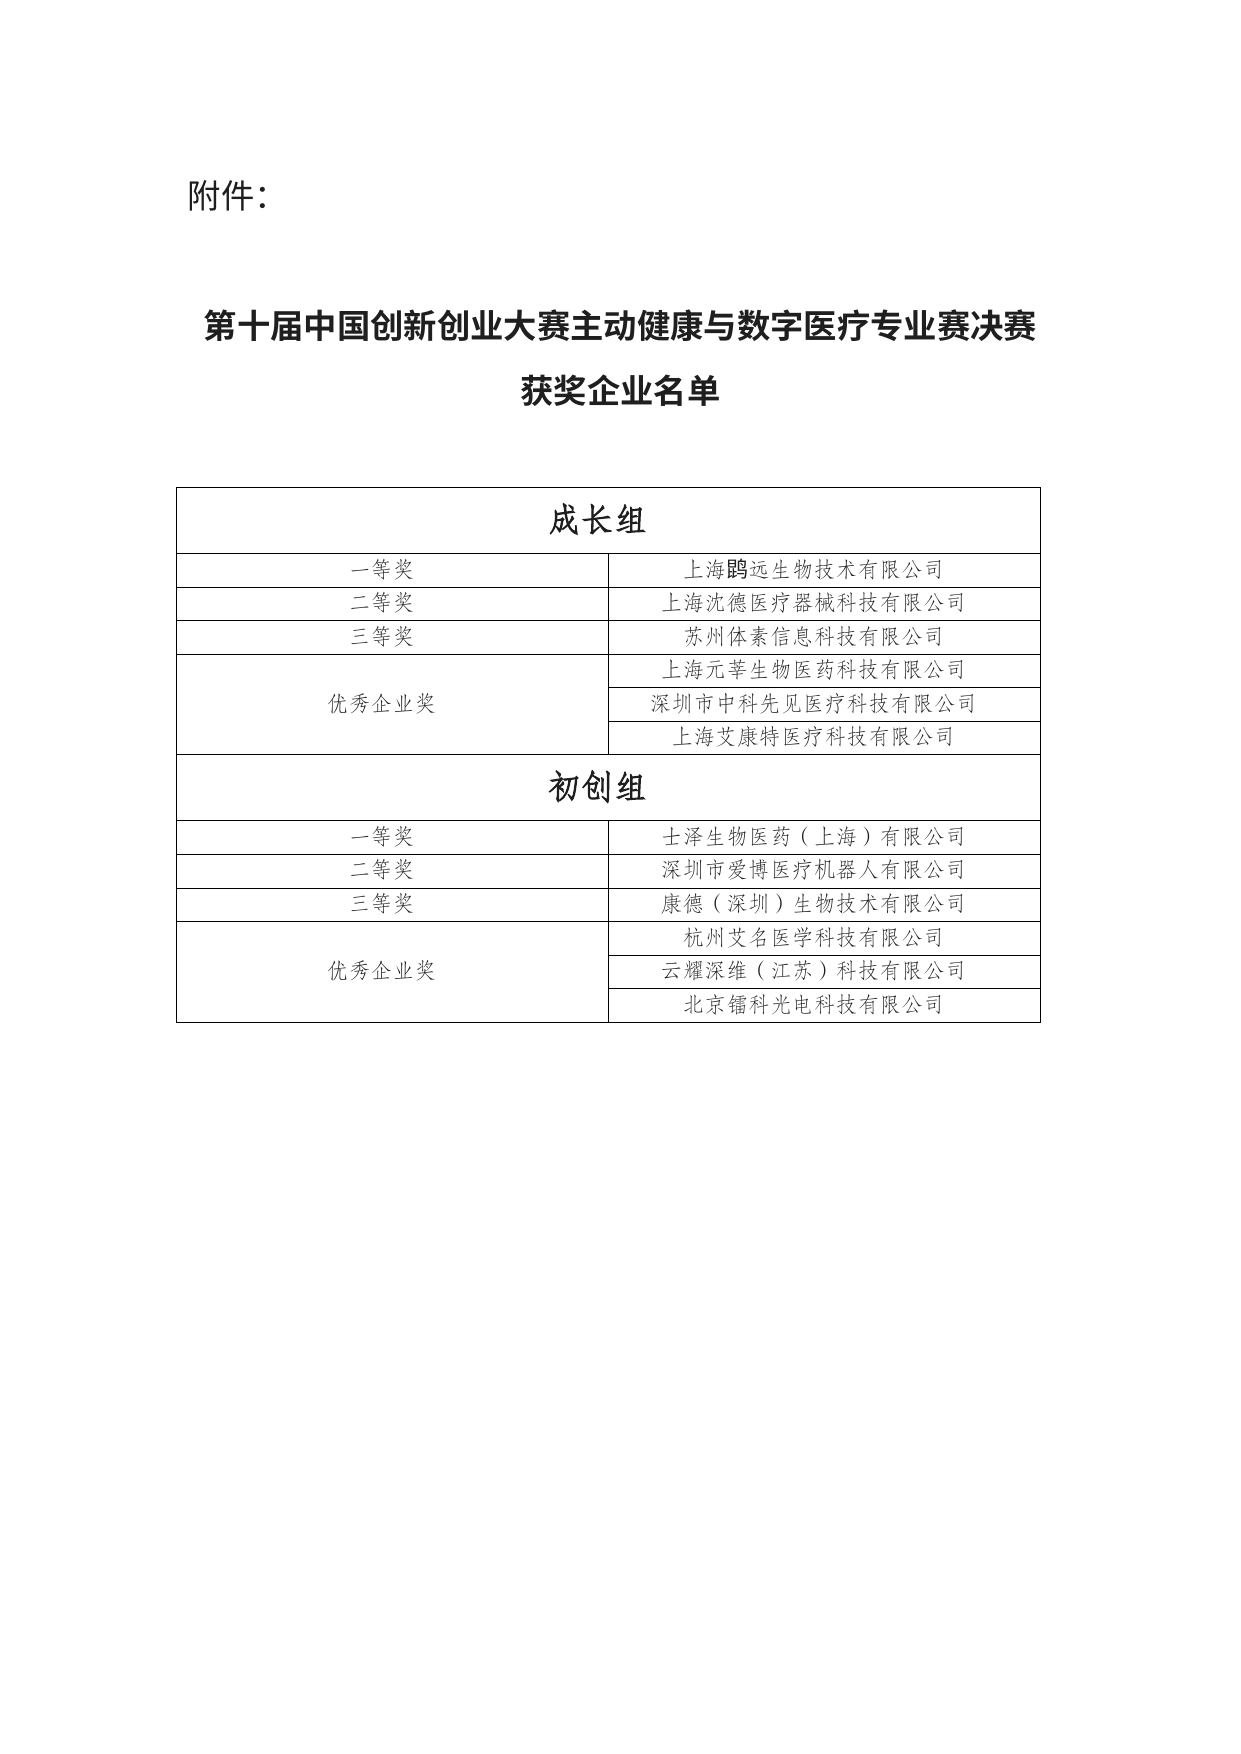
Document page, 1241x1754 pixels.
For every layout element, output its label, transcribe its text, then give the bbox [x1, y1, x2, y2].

table_header 成长组 [177, 488, 1040, 553]
table_cell 上海艾康特医疗科技有限公司 [609, 722, 1040, 754]
table_cell 初创组 [177, 755, 1040, 820]
table_cell 上海沈德医疗器械科技有限公司 [609, 588, 1040, 620]
table_cell 深圳市爱博医疗机器人有限公司 [609, 855, 1040, 887]
text 第十届中国创新创业大赛主动健康与数字医疗专业赛决赛获奖企业名单 [187, 292, 1053, 422]
table_cell 上海鹍远生物技术有限公司 [609, 554, 1040, 587]
table_cell 康德（深圳）生物技术有限公司 [609, 889, 1040, 921]
table_cell 二等奖 [177, 855, 608, 887]
table_cell 一等奖 [177, 821, 608, 854]
table_cell 优秀企业奖 [177, 655, 608, 754]
table_cell 上海元莘生物医药科技有限公司 [609, 655, 1040, 687]
table_cell 云耀深维（江苏）科技有限公司 [609, 956, 1040, 988]
table_cell 二等奖 [177, 588, 608, 620]
table_cell 苏州体素信息科技有限公司 [609, 621, 1040, 654]
table_cell 三等奖 [177, 621, 608, 654]
table_cell 深圳市中科先见医疗科技有限公司 [609, 688, 1040, 721]
table_cell 三等奖 [177, 889, 608, 921]
table_cell 一等奖 [177, 554, 608, 587]
text 附件： [187, 162, 1053, 227]
table_cell 杭州艾名医学科技有限公司 [609, 922, 1040, 954]
table_cell 士泽生物医药（上海）有限公司 [609, 821, 1040, 854]
table_cell 北京镭科光电科技有限公司 [609, 989, 1040, 1022]
table_cell 优秀企业奖 [177, 922, 608, 1022]
